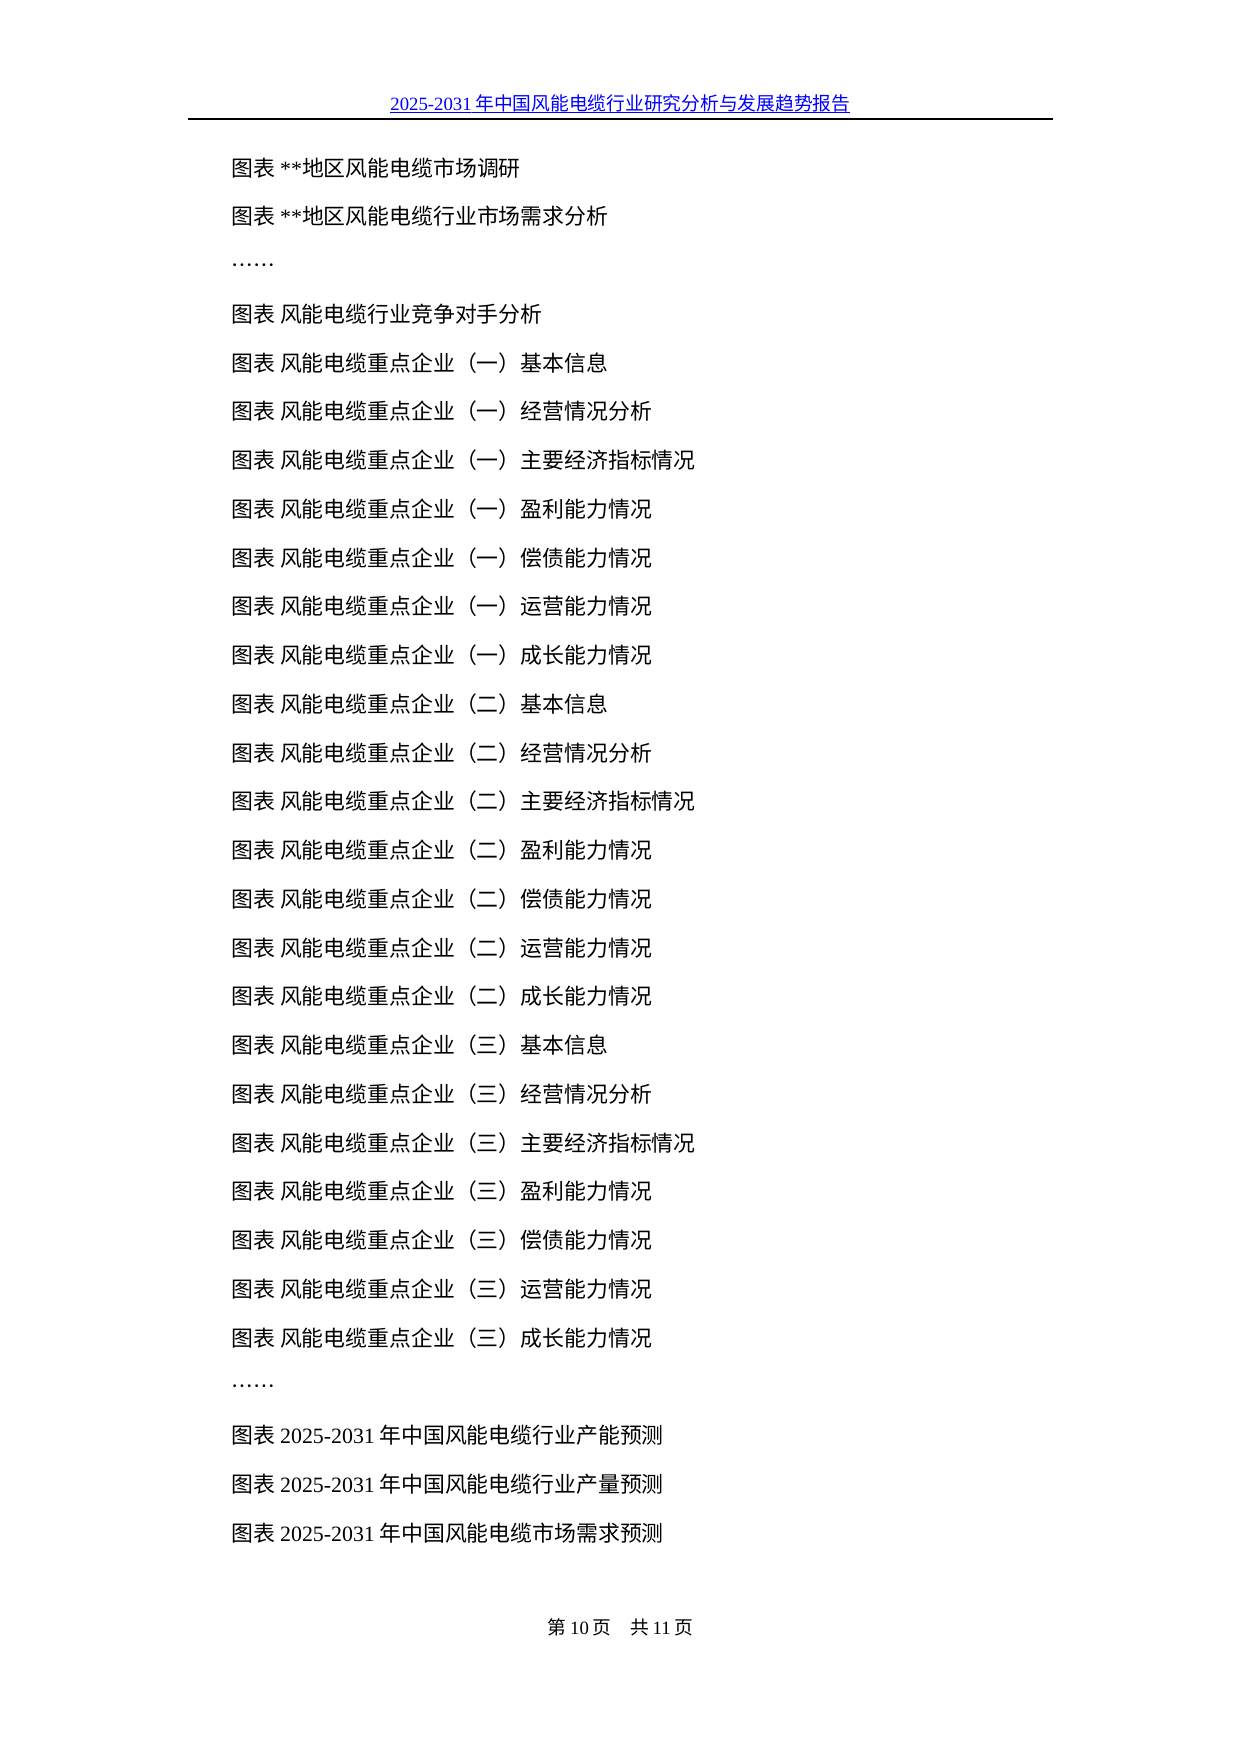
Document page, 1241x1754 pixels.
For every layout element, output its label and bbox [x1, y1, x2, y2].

text [187, 150, 1053, 1548]
